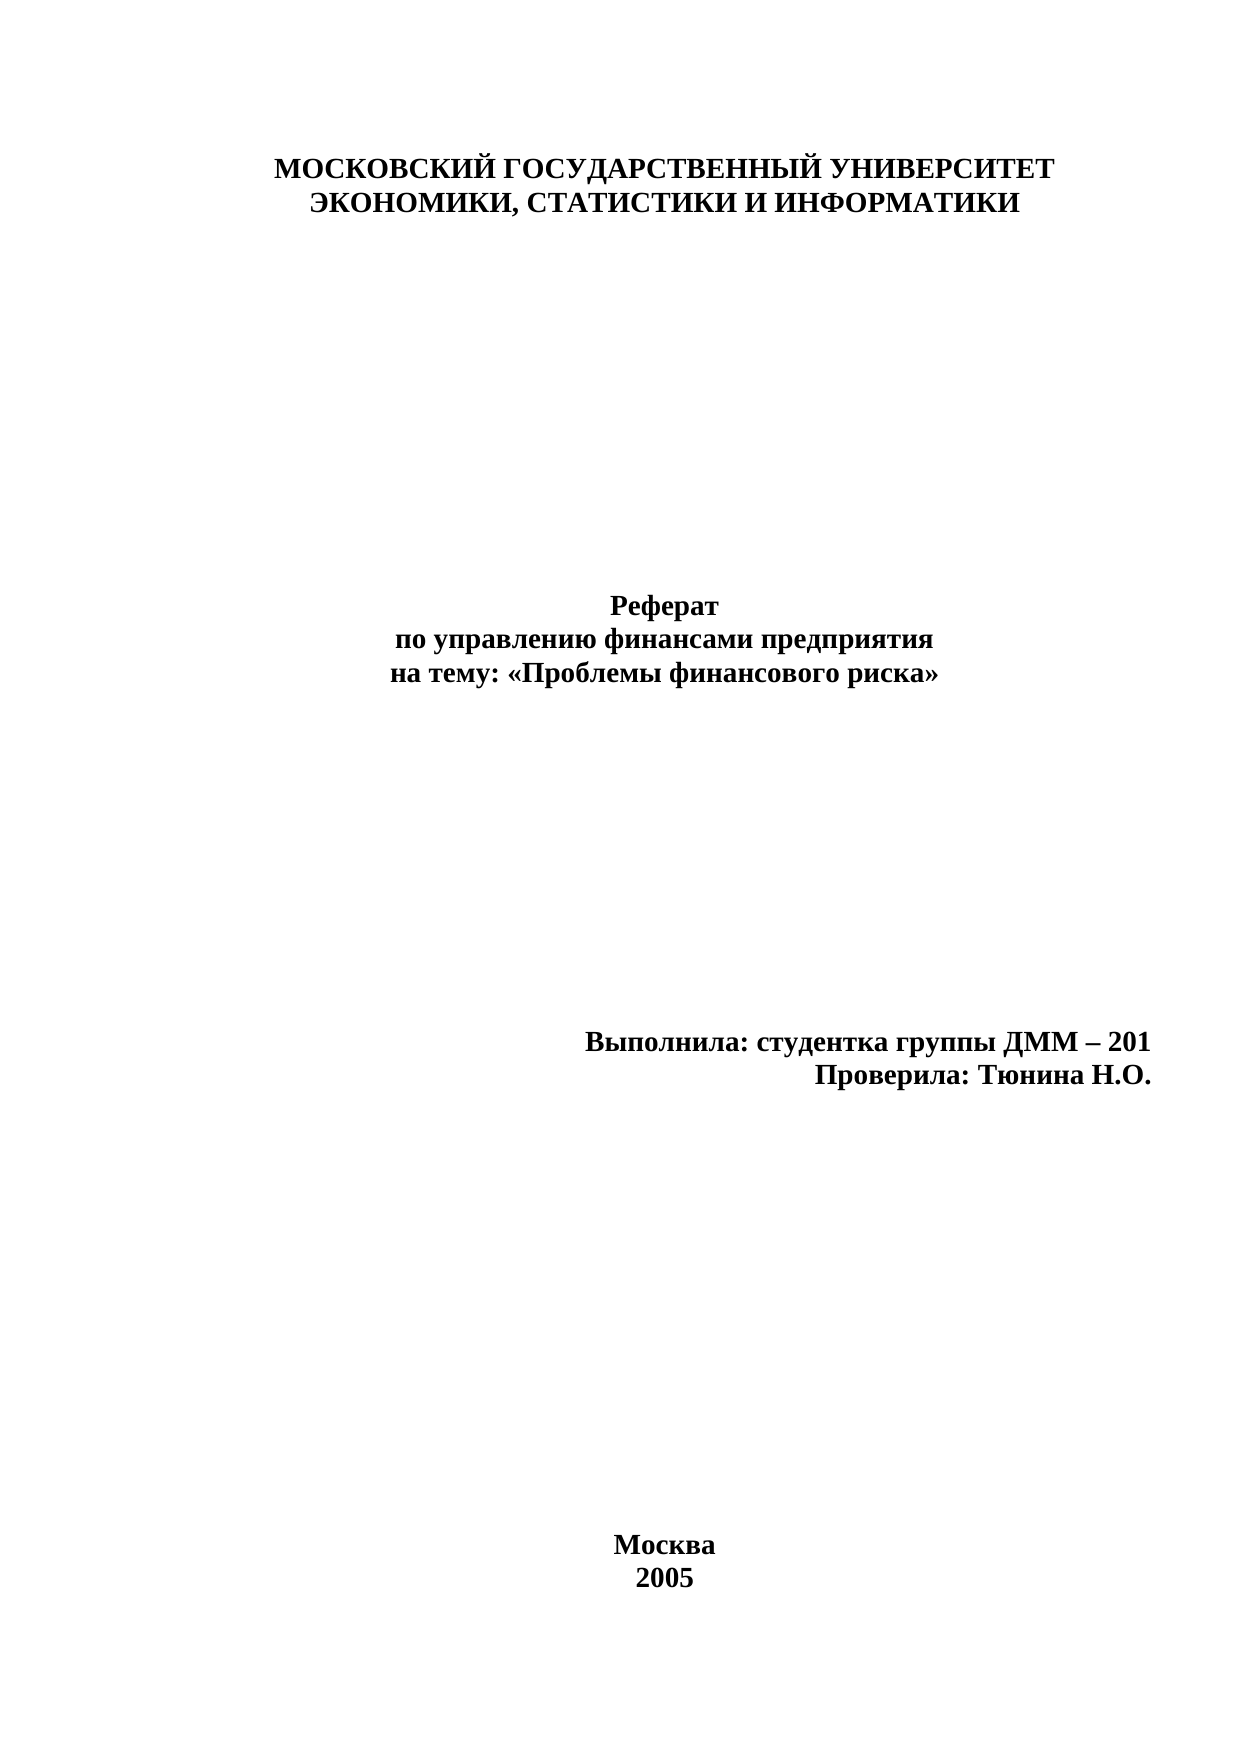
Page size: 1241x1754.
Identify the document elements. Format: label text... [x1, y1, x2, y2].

text Выполнила: студентка группы ДММ – 201 [177, 1024, 1152, 1057]
text Москва [177, 1527, 1152, 1560]
text по управлению финансами предприятия [177, 621, 1152, 655]
text 2005 [177, 1560, 1152, 1594]
text Проверила: Тюнина Н.О. [177, 1057, 1152, 1091]
text МОСКОВСКИЙ ГОСУДАРСТВЕННЫЙ УНИВЕРСИТЕТ ЭКОНОМИКИ, СТАТИСТИКИ И ИНФОРМАТИКИ [177, 152, 1152, 219]
text Реферат [177, 588, 1152, 621]
text на тему: «Проблемы финансового риска» [177, 655, 1152, 688]
